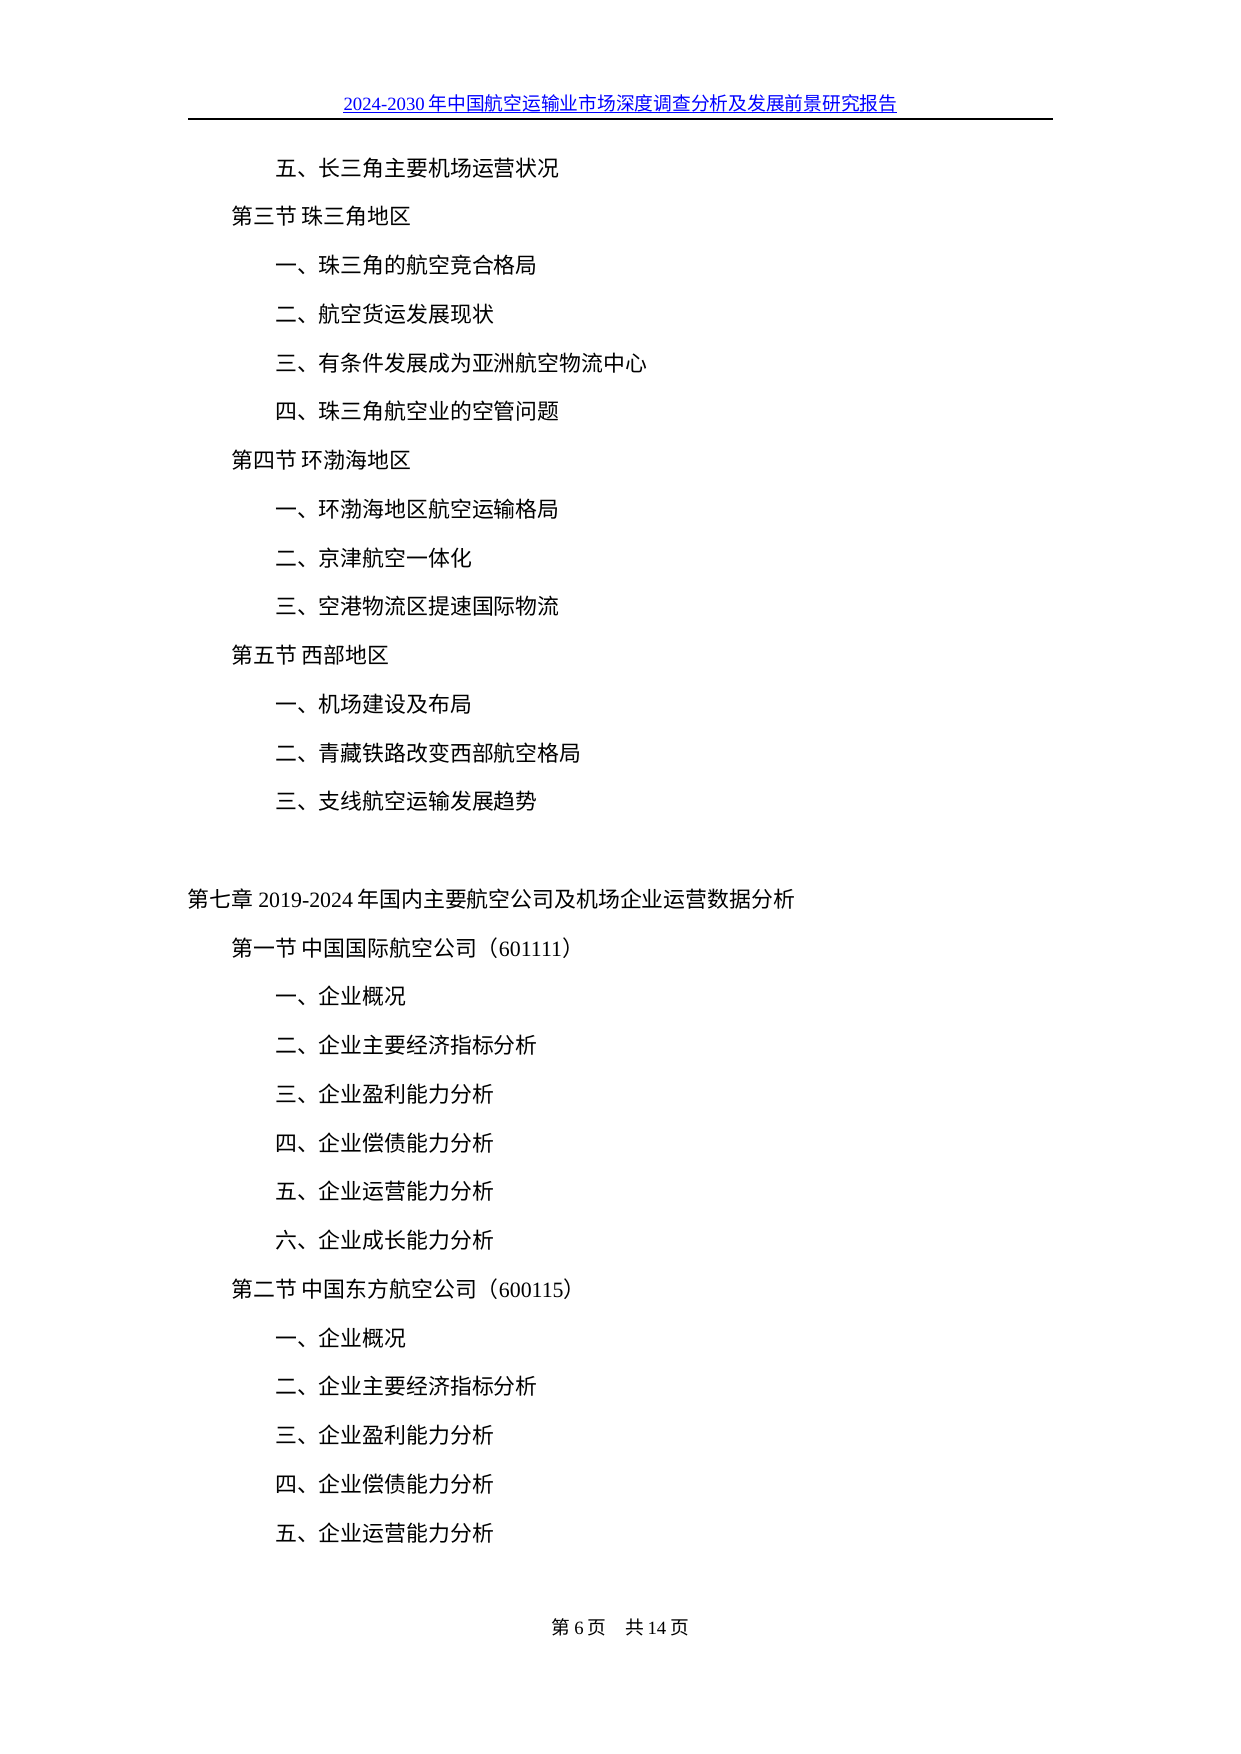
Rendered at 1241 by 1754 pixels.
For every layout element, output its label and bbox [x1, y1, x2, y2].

text [187, 150, 1053, 1548]
